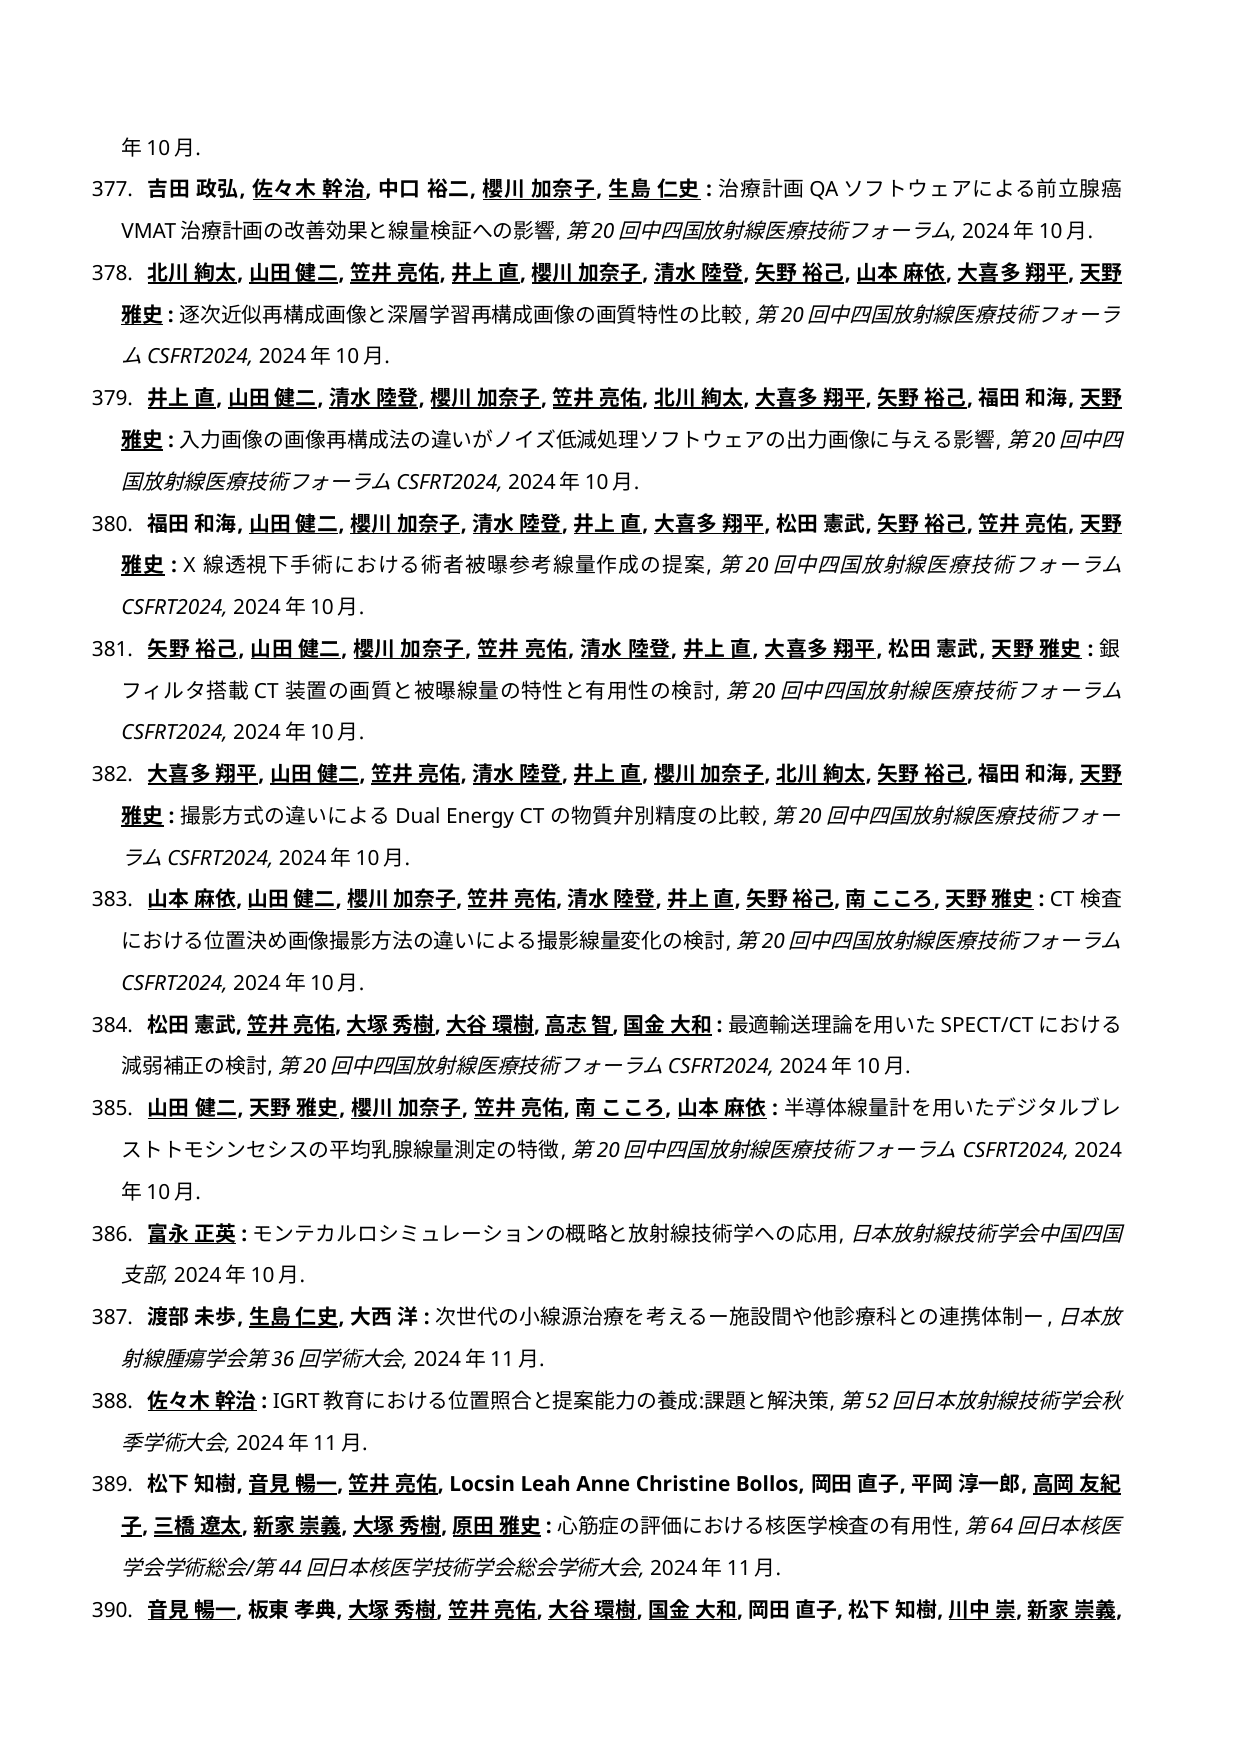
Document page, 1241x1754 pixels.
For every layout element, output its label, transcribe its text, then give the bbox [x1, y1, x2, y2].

list 北川 絢太, 山田 健二, 笠井 亮佑, 井上 直, 櫻川 加奈子, 清水 陸登, 矢野 裕己, 山本 麻依, 大喜多 翔平, 天野 雅史 : 逐次近似再構成画像と深層学習再構成画像の画質特性の比較, 第20回中四国放射線医療技術フォーラム CSFRT2024, 2024年10月. [92, 250, 1122, 376]
list 吉田 政弘, 佐々木 幹治, 中口 裕二, 櫻川 加奈子, 生島 仁史 : 治療計画QAソフトウェアによる前立腺癌VMAT治療計画の改善効果と線量検証への影響, 第20回中四国放射線医療技術フォーラム, 2024年10月. [92, 167, 1122, 250]
list 佐々木 幹治 : IGRT教育における位置照合と提案能力の養成:課題と解決策, 第52回日本放射線技術学会秋季学術大会, 2024年11月. [92, 1378, 1122, 1462]
list 富永 正英 : モンテカルロシミュレーションの概略と放射線技術学への応用, 日本放射線技術学会中国四国支部, 2024年10月. [92, 1211, 1122, 1295]
list 松田 憲武, 笠井 亮佑, 大塚 秀樹, 大谷 環樹, 高志 智, 国金 大和 : 最適輸送理論を用いたSPECT/CT における減弱補正の検討, 第20回中四国放射線医療技術フォーラム CSFRT2024, 2024年10月. [92, 1002, 1122, 1086]
list 山本 麻依, 山田 健二, 櫻川 加奈子, 笠井 亮佑, 清水 陸登, 井上 直, 矢野 裕己, 南 こころ, 天野 雅史 : CT 検査における位置決め画像撮影方法の違いによる撮影線量変化の検討, 第20回中四国放射線医療技術フォーラム CSFRT2024, 2024年10月. [92, 877, 1122, 1002]
list 福田 和海, 山田 健二, 櫻川 加奈子, 清水 陸登, 井上 直, 大喜多 翔平, 松田 憲武, 矢野 裕己, 笠井 亮佑, 天野 雅史 : X 線透視下手術における術者被曝参考線量作成の提案, 第20回中四国放射線医療技術フォーラム CSFRT2024, 2024年10月. [92, 501, 1122, 626]
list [92, 125, 1122, 167]
list 大喜多 翔平, 山田 健二, 笠井 亮佑, 清水 陸登, 井上 直, 櫻川 加奈子, 北川 絢太, 矢野 裕己, 福田 和海, 天野 雅史 : 撮影方式の違いによるDual Energy CT の物質弁別精度の比較, 第20回中四国放射線医療技術フォーラム CSFRT2024, 2024年10月. [92, 752, 1122, 877]
list 井上 直, 山田 健二, 清水 陸登, 櫻川 加奈子, 笠井 亮佑, 北川 絢太, 大喜多 翔平, 矢野 裕己, 福田 和海, 天野 雅史 : 入力画像の画像再構成法の違いがノイズ低減処理ソフトウェアの出力画像に与える影響, 第20回中四国放射線医療技術フォーラム CSFRT2024, 2024年10月. [92, 376, 1122, 501]
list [92, 1587, 1122, 1629]
list 矢野 裕己, 山田 健二, 櫻川 加奈子, 笠井 亮佑, 清水 陸登, 井上 直, 大喜多 翔平, 松田 憲武, 天野 雅史 : 銀フィルタ搭載CT 装置の画質と被曝線量の特性と有用性の検討, 第20回中四国放射線医療技術フォーラム CSFRT2024, 2024年10月. [92, 626, 1122, 752]
list 松下 知樹, 音見 暢一, 笠井 亮佑, Locsin Leah Anne Christine Bollos, 岡田 直子, 平岡 淳一郎, 高岡 友紀子, 三橋 遼太, 新家 崇義, 大塚 秀樹, 原田 雅史 : 心筋症の評価における核医学検査の有用性, 第64回日本核医学会学術総会/第44回日本核医学技術学会総会学術大会, 2024年11月. [92, 1462, 1122, 1587]
list 渡部 未歩, 生島 仁史, 大西 洋 : 次世代の小線源治療を考えるー施設間や他診療科との連携体制ー, 日本放射線腫瘍学会第36回学術大会, 2024年11月. [92, 1295, 1122, 1378]
list 山田 健二, 天野 雅史, 櫻川 加奈子, 笠井 亮佑, 南 こころ, 山本 麻依 : 半導体線量計を用いたデジタルブレストトモシンセシスの平均乳腺線量測定の特徴, 第20回中四国放射線医療技術フォーラム CSFRT2024, 2024年10月. [92, 1086, 1122, 1211]
